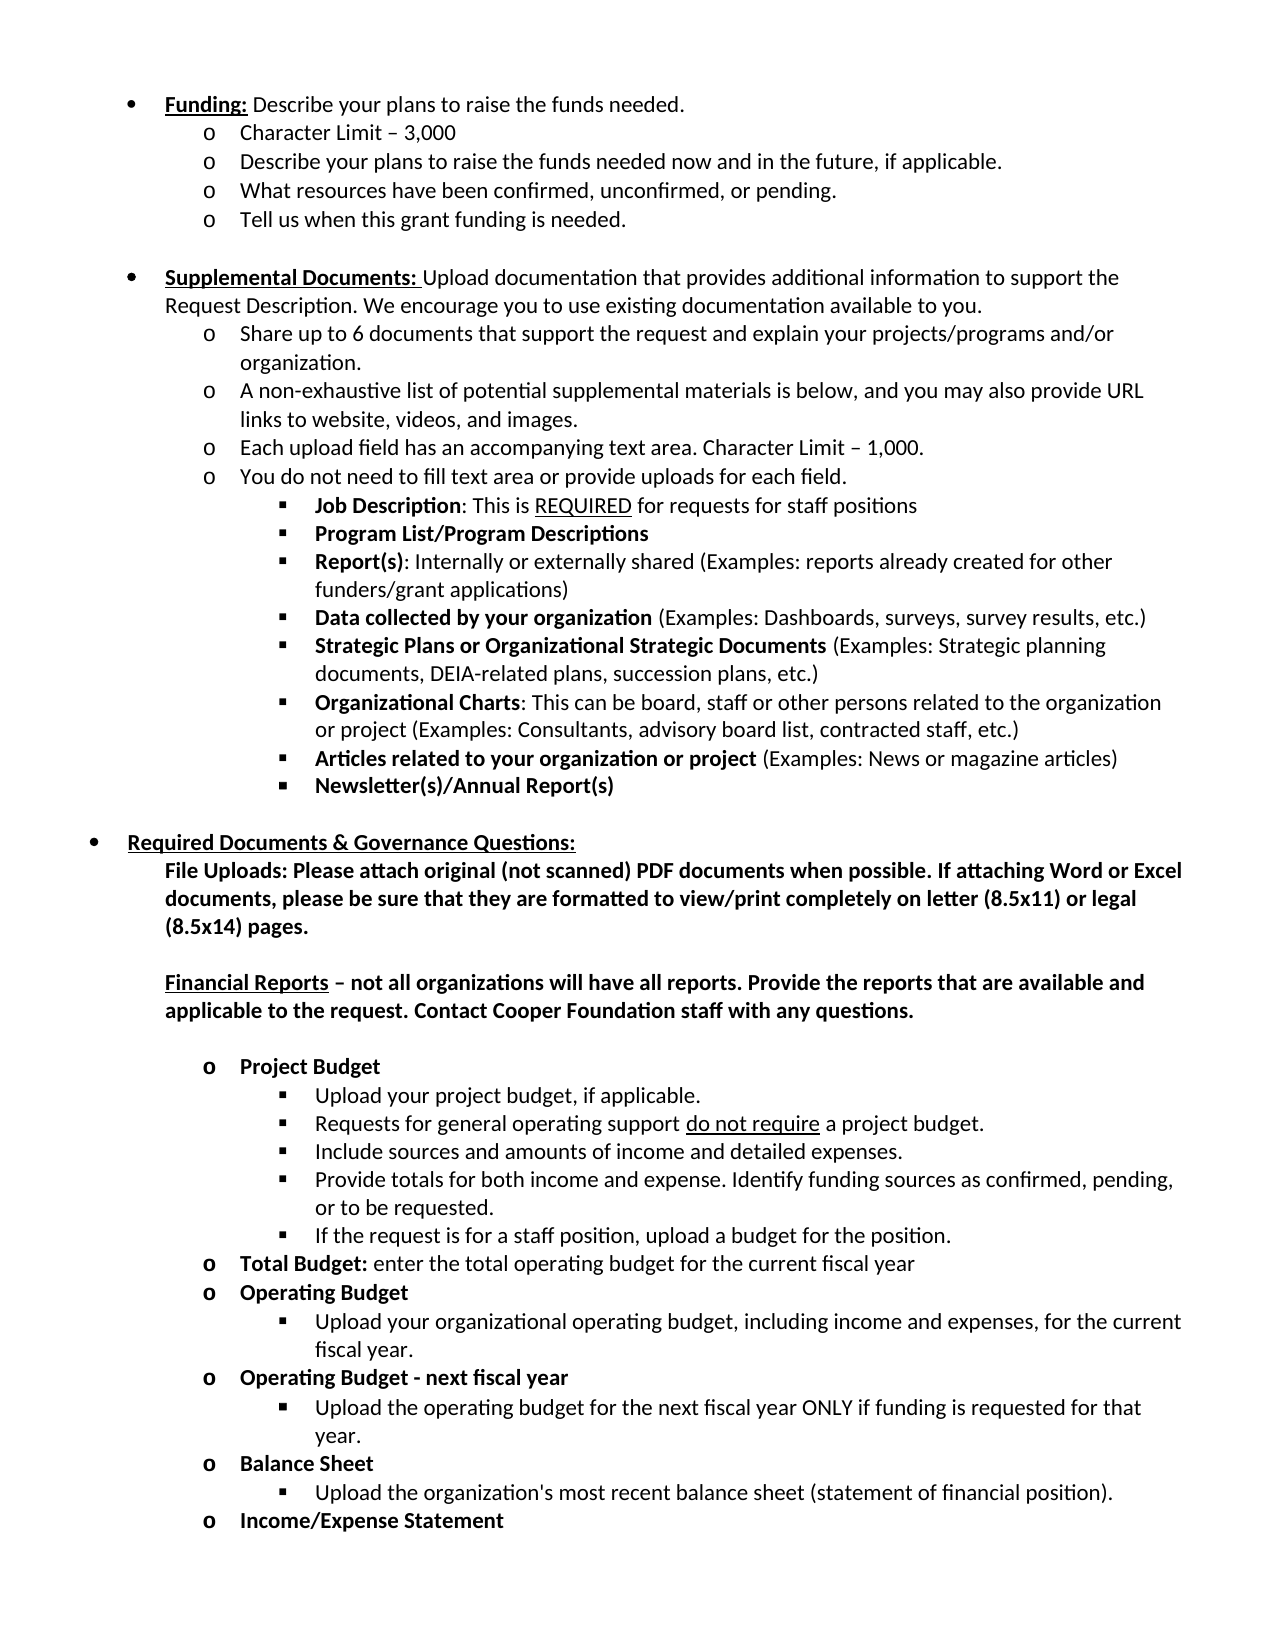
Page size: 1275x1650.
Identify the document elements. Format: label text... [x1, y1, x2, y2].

list A non-exhaustive list of potential supplemental materials is below, and you may also provide URL links to website, videos, and images. [202, 376, 1185, 433]
list Include sources and amounts of income and detailed expenses. [277, 1137, 1185, 1165]
list Funding: Describe your plans to raise the funds needed. [127, 90, 1185, 118]
list Operating Budget - next fiscal year [202, 1363, 1185, 1393]
list Program List/Program Descriptions [277, 519, 1185, 547]
list Character Limit – 3,000 [202, 118, 1185, 147]
list If the request is for a staff position, upload a budget for the position. [277, 1221, 1185, 1249]
list Requests for general operating support do not require a project budget. [277, 1109, 1185, 1137]
list Upload your project budget, if applicable. [277, 1081, 1185, 1109]
list Articles related to your organization or project (Examples: News or magazine articles) [277, 744, 1185, 772]
list Tell us when this grant funding is needed. [202, 206, 1185, 235]
text File Uploads: Please attach original (not scanned) PDF documents when possible. If attaching Word or Excel documents, please be sure that they are formatted to view/print completely on letter (8.5x11) or legal (8.5x14) pages. [165, 856, 1185, 940]
list Project Budget [202, 1052, 1185, 1081]
list Income/Expense Statement [202, 1506, 1185, 1535]
list Job Description: This is REQUIRED for requests for staff positions [277, 491, 1185, 519]
list What resources have been confirmed, unconfirmed, or pending. [202, 176, 1185, 206]
list Upload the operating budget for the next fiscal year ONLY if funding is requested for that year. [277, 1393, 1185, 1449]
list Report(s): Internally or externally shared (Examples: reports already created for other funders/grant applications) [277, 547, 1185, 603]
list Upload the organization's most recent balance sheet (statement of financial position). [277, 1478, 1185, 1506]
text Financial Reports – not all organizations will have all reports. Provide the reports that are available and applicable to the request. Contact Cooper Foundation staff with any questions. [165, 968, 1185, 1024]
list Newsletter(s)/Annual Report(s) [277, 772, 1185, 800]
list Supplemental Documents: Upload documentation that provides additional information to support the Request Description. We encourage you to use existing documentation available to you. [127, 263, 1185, 319]
list Organizational Charts: This can be board, staff or other persons related to the organization or project (Examples: Consultants, advisory board list, contracted staff, etc.) [277, 688, 1185, 744]
list Provide totals for both income and expense. Identify funding sources as confirmed, pending, or to be requested. [277, 1165, 1185, 1221]
list Each upload field has an accompanying text area. Character Limit – 1,000. [202, 433, 1185, 462]
list You do not need to fill text area or provide uploads for each field. [202, 462, 1185, 491]
list Upload your organizational operating budget, including income and expenses, for the current fiscal year. [277, 1307, 1185, 1363]
list Required Documents & Governance Questions: [90, 828, 1185, 856]
list Balance Sheet [202, 1449, 1185, 1478]
list Describe your plans to raise the funds needed now and in the future, if applicable. [202, 147, 1185, 176]
list Strategic Plans or Organizational Strategic Documents (Examples: Strategic planning documents, DEIA-related plans, succession plans, etc.) [277, 632, 1185, 688]
list Operating Budget [202, 1278, 1185, 1307]
list Total Budget: enter the total operating budget for the current fiscal year [202, 1249, 1185, 1278]
list Data collected by your organization (Examples: Dashboards, surveys, survey results, etc.) [277, 603, 1185, 632]
list Share up to 6 documents that support the request and explain your projects/programs and/or organization. [202, 319, 1185, 376]
